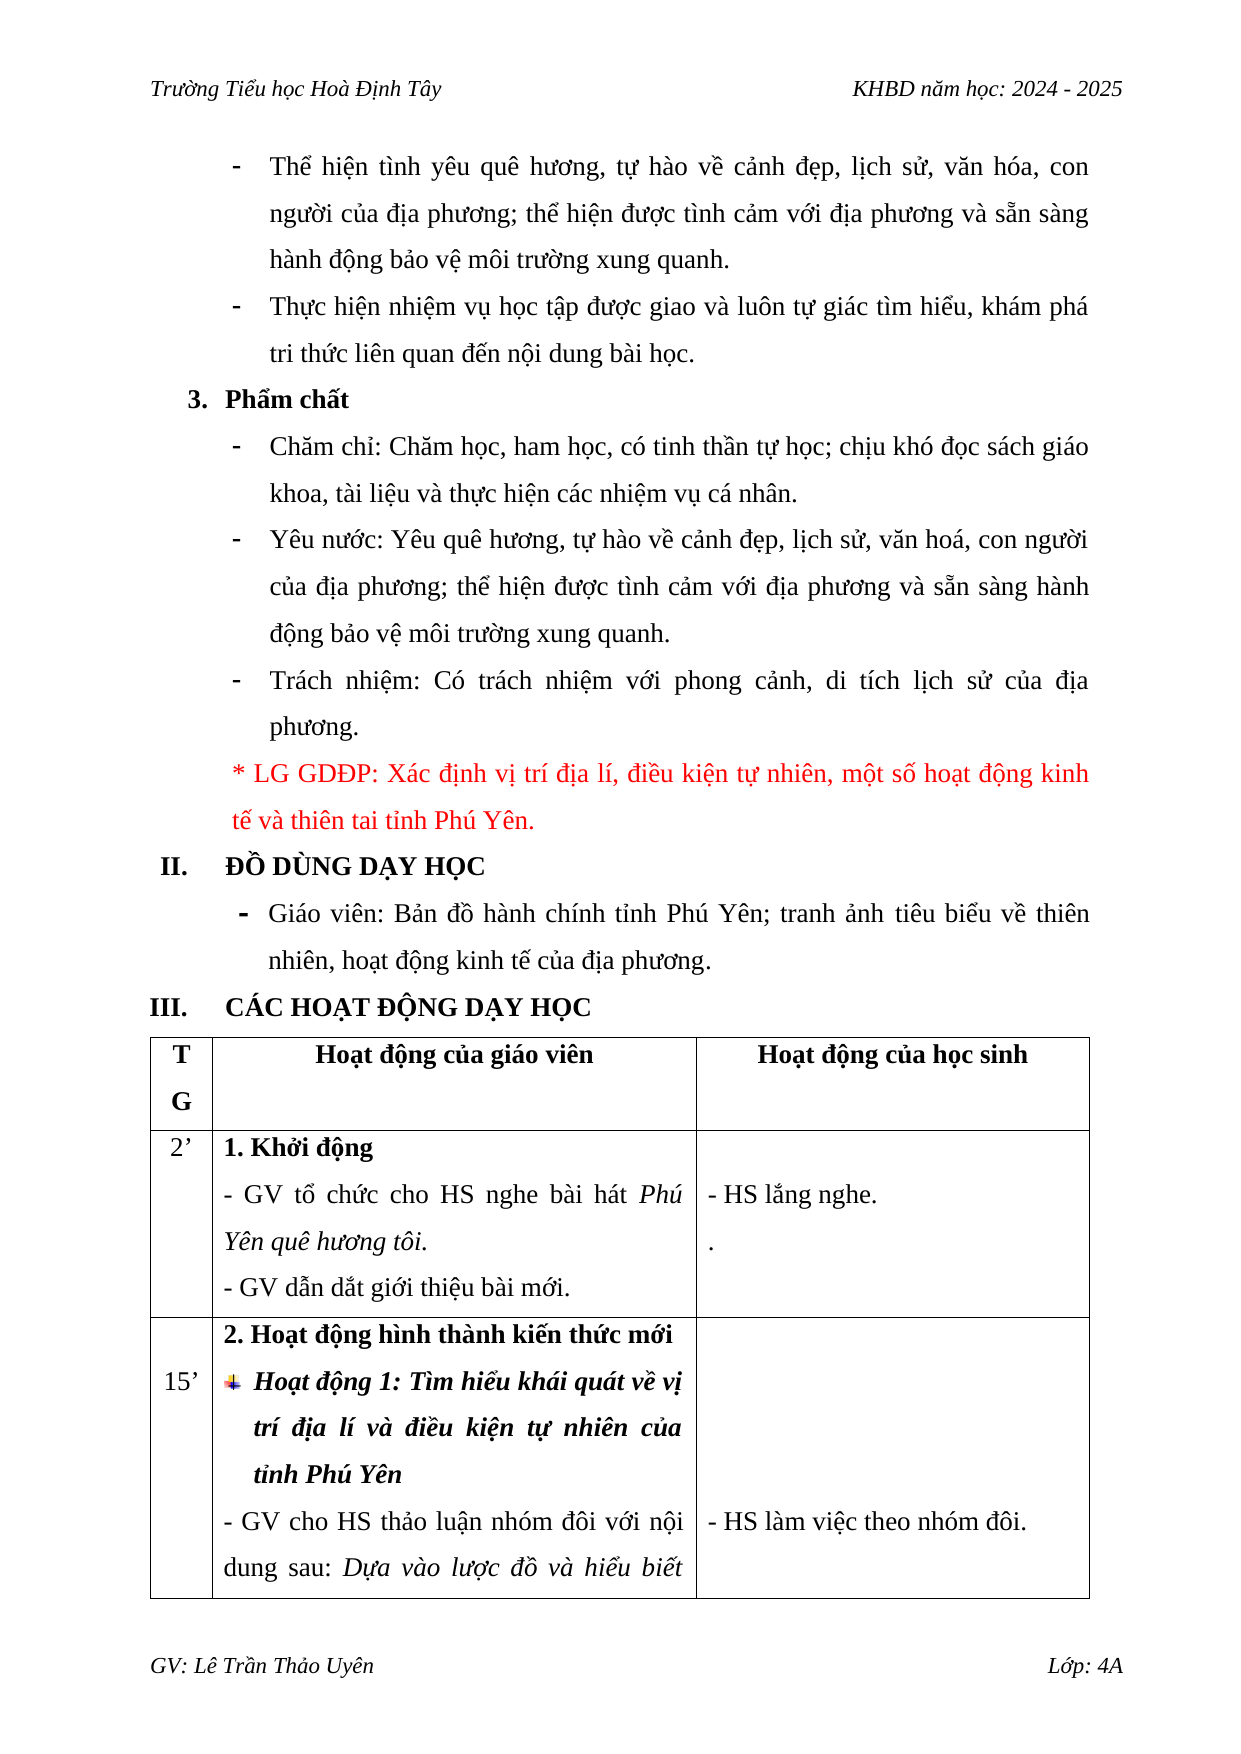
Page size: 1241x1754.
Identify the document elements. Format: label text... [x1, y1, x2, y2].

list Trách nhiệm: Có trách nhiệm với phong cảnh, di tích lịch sử của địa phương. [232, 664, 1090, 742]
list Thể hiện tình yêu quê hương, tự hào về cảnh đẹp, lịch sử, văn hóa, con người của địa phương; thể hiện được tình cảm với địa phương và sẵn sàng hành động bảo vệ môi trường xung quanh. [232, 150, 1090, 274]
list Thực hiện nhiệm vụ học tập được giao và luôn tự giác tìm hiểu, khám phá tri thức liên quan đến nội dung bài học. [232, 290, 1090, 368]
list Phẩm chất [187, 383, 1090, 415]
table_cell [213, 1318, 696, 1598]
list ĐỒ DÙNG DẠY HỌC [187, 851, 1090, 882]
list Giáo viên: Bản đồ hành chính tỉnh Phú Yên; tranh ảnh tiêu biểu về thiên nhiên, hoạt động kinh tế của địa phương. [239, 897, 1090, 975]
list Chăm chỉ: Chăm học, ham học, có tinh thần tự học; chịu khó đọc sách giáo khoa, tài liệu và thực hiện các nhiệm vụ cá nhân. [232, 430, 1090, 508]
picture [224, 1373, 241, 1390]
table_header TG [151, 1038, 212, 1130]
table_header Hoạt động của giáo viên [213, 1038, 696, 1130]
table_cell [697, 1318, 1089, 1598]
table_header Hoạt động của học sinh [697, 1038, 1089, 1130]
list Yêu nước: Yêu quê hương, tự hào về cảnh đẹp, lịch sử, văn hoá, con người của địa phương; thể hiện được tình cảm với địa phương và sẵn sàng hành động bảo vệ môi trường xung quanh. [232, 524, 1090, 648]
table_cell 1. Khởi động - GV tổ chức cho HS nghe bài hát Phú Yên quê hương tôi. - GV dẫn dắt giới thiệu bài mới. [213, 1131, 696, 1317]
list CÁC HOẠT ĐỘNG DẠY HỌC [187, 991, 1090, 1022]
table_cell 2’ [151, 1131, 212, 1317]
text * LG GDĐP: Xác định vị trí địa lí, điều kiện tự nhiên, một số hoạt động kinh tế và thiên tai tỉnh Phú Yên. [232, 757, 1090, 835]
table_cell 15’ 15’ [151, 1318, 212, 1598]
table_cell - HS lắng nghe. . [697, 1131, 1089, 1317]
